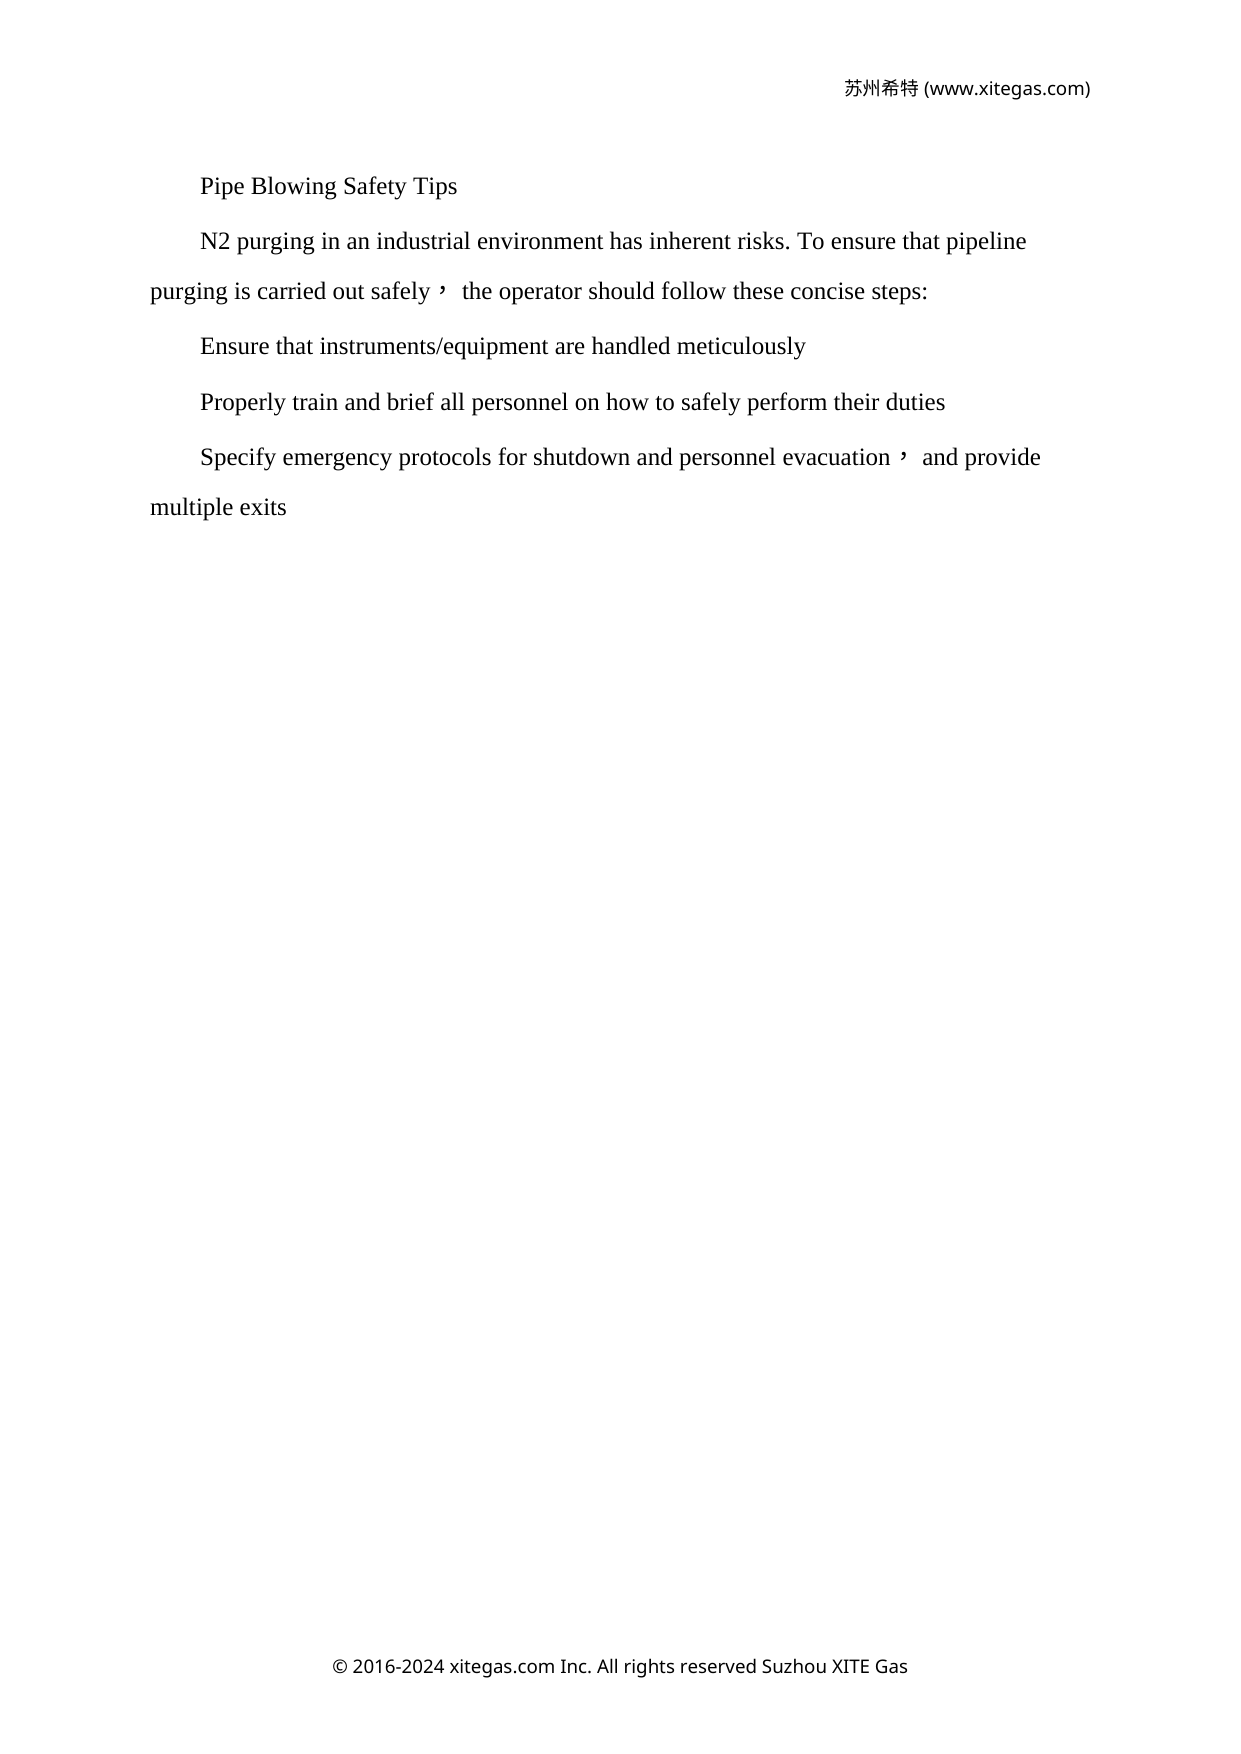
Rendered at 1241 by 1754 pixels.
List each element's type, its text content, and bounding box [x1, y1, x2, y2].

text Pipe Blowing Safety Tips [150, 150, 1090, 200]
text N2 purging in an industrial environment has inherent risks. To ensure that pipeline purging is carried out safely， the operator should follow these concise steps: [150, 205, 1090, 305]
text Properly train and brief all personnel on how to safely perform their duties [150, 365, 1090, 415]
text Ensure that instruments/equipment are handled meticulously [150, 310, 1090, 360]
text Specify emergency protocols for shutdown and personnel evacuation， and provide multiple exits [150, 420, 1090, 520]
